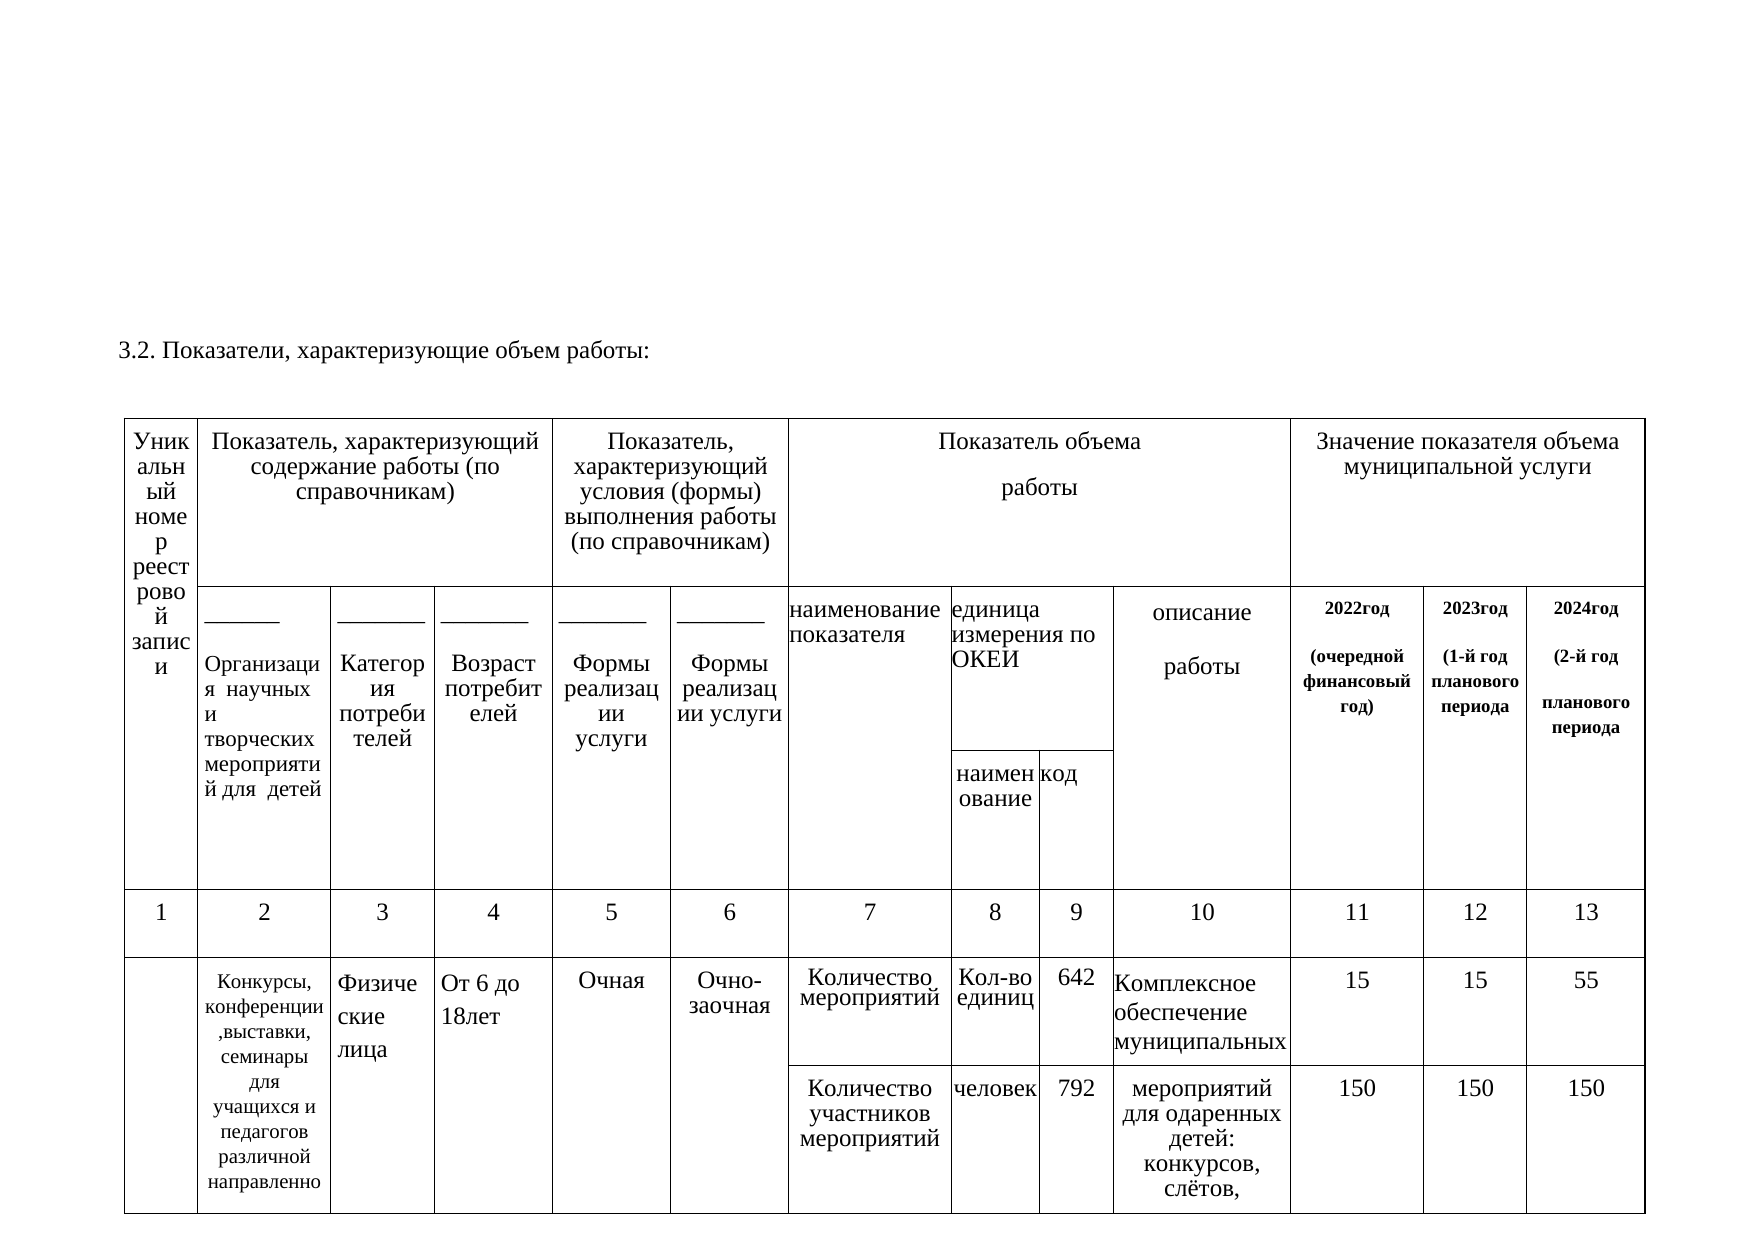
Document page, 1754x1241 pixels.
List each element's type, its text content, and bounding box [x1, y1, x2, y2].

table_cell [125, 958, 197, 1212]
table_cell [789, 1066, 951, 1212]
table_cell наименование [952, 751, 1039, 888]
table_cell 15 [1291, 958, 1423, 1065]
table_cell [1114, 1066, 1290, 1212]
table_cell описание работы [1114, 587, 1290, 888]
table_cell 2024год (2-й год планового периода [1527, 587, 1644, 888]
table_cell 4 [435, 890, 552, 957]
table_cell 6 [671, 890, 788, 957]
table_cell От 6 до 18лет [435, 958, 552, 1212]
table_cell Очная [553, 958, 670, 1212]
table_cell 8 [952, 890, 1039, 957]
table_cell 15 [1424, 958, 1526, 1065]
table_cell 150 [1527, 1066, 1644, 1212]
table_cell 9 [1040, 890, 1113, 957]
table_cell ______ Организация научных и творческих мероприятий для детей [198, 587, 330, 888]
table_cell 13 [1527, 890, 1644, 957]
table_cell 2023год (1-й год планового периода [1424, 587, 1526, 888]
table_cell код [1040, 751, 1113, 888]
table_header Уникальный номер реестровой записи [125, 419, 197, 888]
table_header Показатель объема работы [789, 419, 1290, 586]
table_cell 11 [1291, 890, 1423, 957]
table_cell 150 [1424, 1066, 1526, 1212]
table_cell Количество мероприятий [789, 958, 951, 1065]
table_cell _______ Формы реализации услуги [553, 587, 670, 888]
table_cell Физические лица [331, 958, 434, 1212]
table_cell _______ Формы реализации услуги [671, 587, 788, 888]
table_cell 7 [789, 890, 951, 957]
table_cell _______ Возраст потребителей [435, 587, 552, 888]
table_header Показатель, характеризующий условия (формы) выполнения работы (по справочникам) [553, 419, 788, 586]
table_cell 55 [1527, 958, 1644, 1065]
table_cell 3 [331, 890, 434, 957]
table_cell 1 [125, 890, 197, 957]
table_cell 2022год (очередной финансовый год) [1291, 587, 1423, 888]
table_cell 2 [198, 890, 330, 957]
table_cell Комплексное обеспечение муниципальных [1114, 958, 1290, 1065]
table_header Значение показателя объема муниципальной услуги [1291, 419, 1644, 586]
table_cell 642 [1040, 958, 1113, 1065]
table_cell _______ Категория потребителей [331, 587, 434, 888]
table_cell Очно-заочная [671, 958, 788, 1212]
table_cell 792 [1040, 1066, 1113, 1212]
table_header Показатель, характеризующий содержание работы (по справочникам) [198, 419, 552, 586]
table_cell Конкурсы, конференции,выставки, семинары для учащихся и педагогов различной направленности [198, 958, 330, 1212]
table_cell наименование показателя [789, 587, 951, 888]
table_cell 5 [553, 890, 670, 957]
table_cell Кол-во единиц [952, 958, 1039, 1065]
text 3.2. Показатели, характеризующие объем работы: [118, 335, 1636, 364]
table_cell единица измерения по ОКЕИ [952, 587, 1113, 749]
table_cell 150 [1291, 1066, 1423, 1212]
table_cell 12 [1424, 890, 1526, 957]
table_cell 10 [1114, 890, 1290, 957]
table_cell человек [952, 1066, 1039, 1212]
